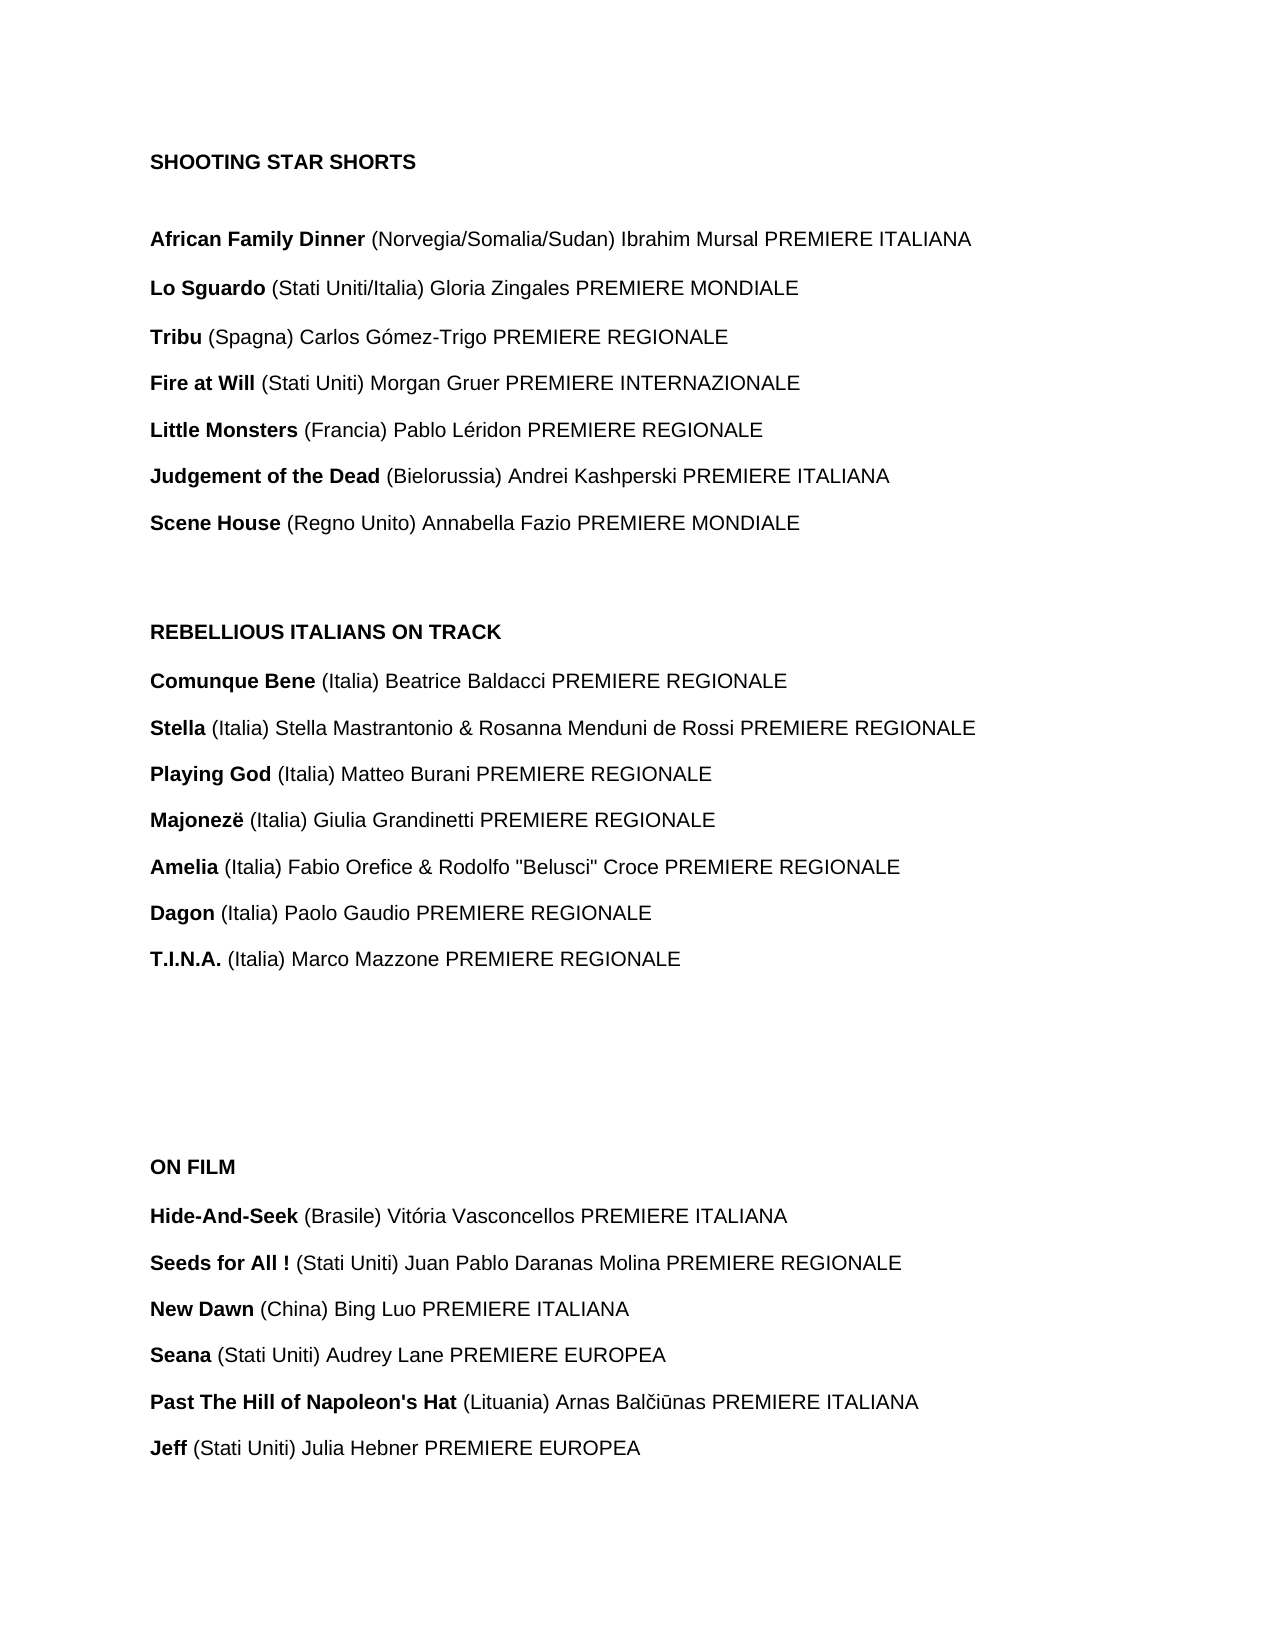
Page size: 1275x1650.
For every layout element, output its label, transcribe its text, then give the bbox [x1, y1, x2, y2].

text Lo Sguardo (Stati Uniti/Italia) Gloria Zingales PREMIERE MONDIALE [150, 276, 1125, 300]
text Fire at Will (Stati Uniti) Morgan Gruer PREMIERE INTERNAZIONALE [150, 371, 1125, 395]
text Past The Hill of Napoleon's Hat (Lituania) Arnas Balčiūnas PREMIERE ITALIANA [150, 1389, 1125, 1413]
text Majonezë (Italia) Giulia Grandinetti PREMIERE REGIONALE [150, 808, 1125, 832]
text T.I.N.A. (Italia) Marco Mazzone PREMIERE REGIONALE [150, 947, 1125, 971]
text ON FILM [150, 1155, 1125, 1179]
text REBELLIOUS ITALIANS ON TRACK [150, 620, 1125, 644]
text Dagon (Italia) Paolo Gaudio PREMIERE REGIONALE [150, 901, 1125, 925]
text Comunque Bene (Italia) Beatrice Baldacci PREMIERE REGIONALE [150, 669, 1125, 693]
text African Family Dinner (Norvegia/Somalia/Sudan) Ibrahim Mursal PREMIERE ITALIANA [150, 227, 1125, 251]
text Playing God (Italia) Matteo Burani PREMIERE REGIONALE [150, 762, 1125, 786]
text Hide-And-Seek (Brasile) Vitória Vasconcellos PREMIERE ITALIANA [150, 1204, 1125, 1228]
text Seeds for All ! (Stati Uniti) Juan Pablo Daranas Molina PREMIERE REGIONALE [150, 1250, 1125, 1274]
text SHOOTING STAR SHORTS [150, 150, 1125, 202]
text Amelia (Italia) Fabio Orefice & Rodolfo "Belusci" Croce PREMIERE REGIONALE [150, 854, 1125, 878]
text Little Monsters (Francia) Pablo Léridon PREMIERE REGIONALE [150, 418, 1125, 442]
text Scene House (Regno Unito) Annabella Fazio PREMIERE MONDIALE [150, 510, 1125, 534]
text Jeff (Stati Uniti) Julia Hebner PREMIERE EUROPEA [150, 1436, 1125, 1460]
text Stella (Italia) Stella Mastrantonio & Rosanna Menduni de Rossi PREMIERE REGIONALE [150, 716, 1125, 739]
text Tribu (Spagna) Carlos Gómez-Trigo PREMIERE REGIONALE [150, 325, 1125, 349]
text New Dawn (China) Bing Luo PREMIERE ITALIANA [150, 1297, 1125, 1321]
text Judgement of the Dead (Bielorussia) Andrei Kashperski PREMIERE ITALIANA [150, 464, 1125, 488]
text Seana (Stati Uniti) Audrey Lane PREMIERE EUROPEA [150, 1343, 1125, 1367]
